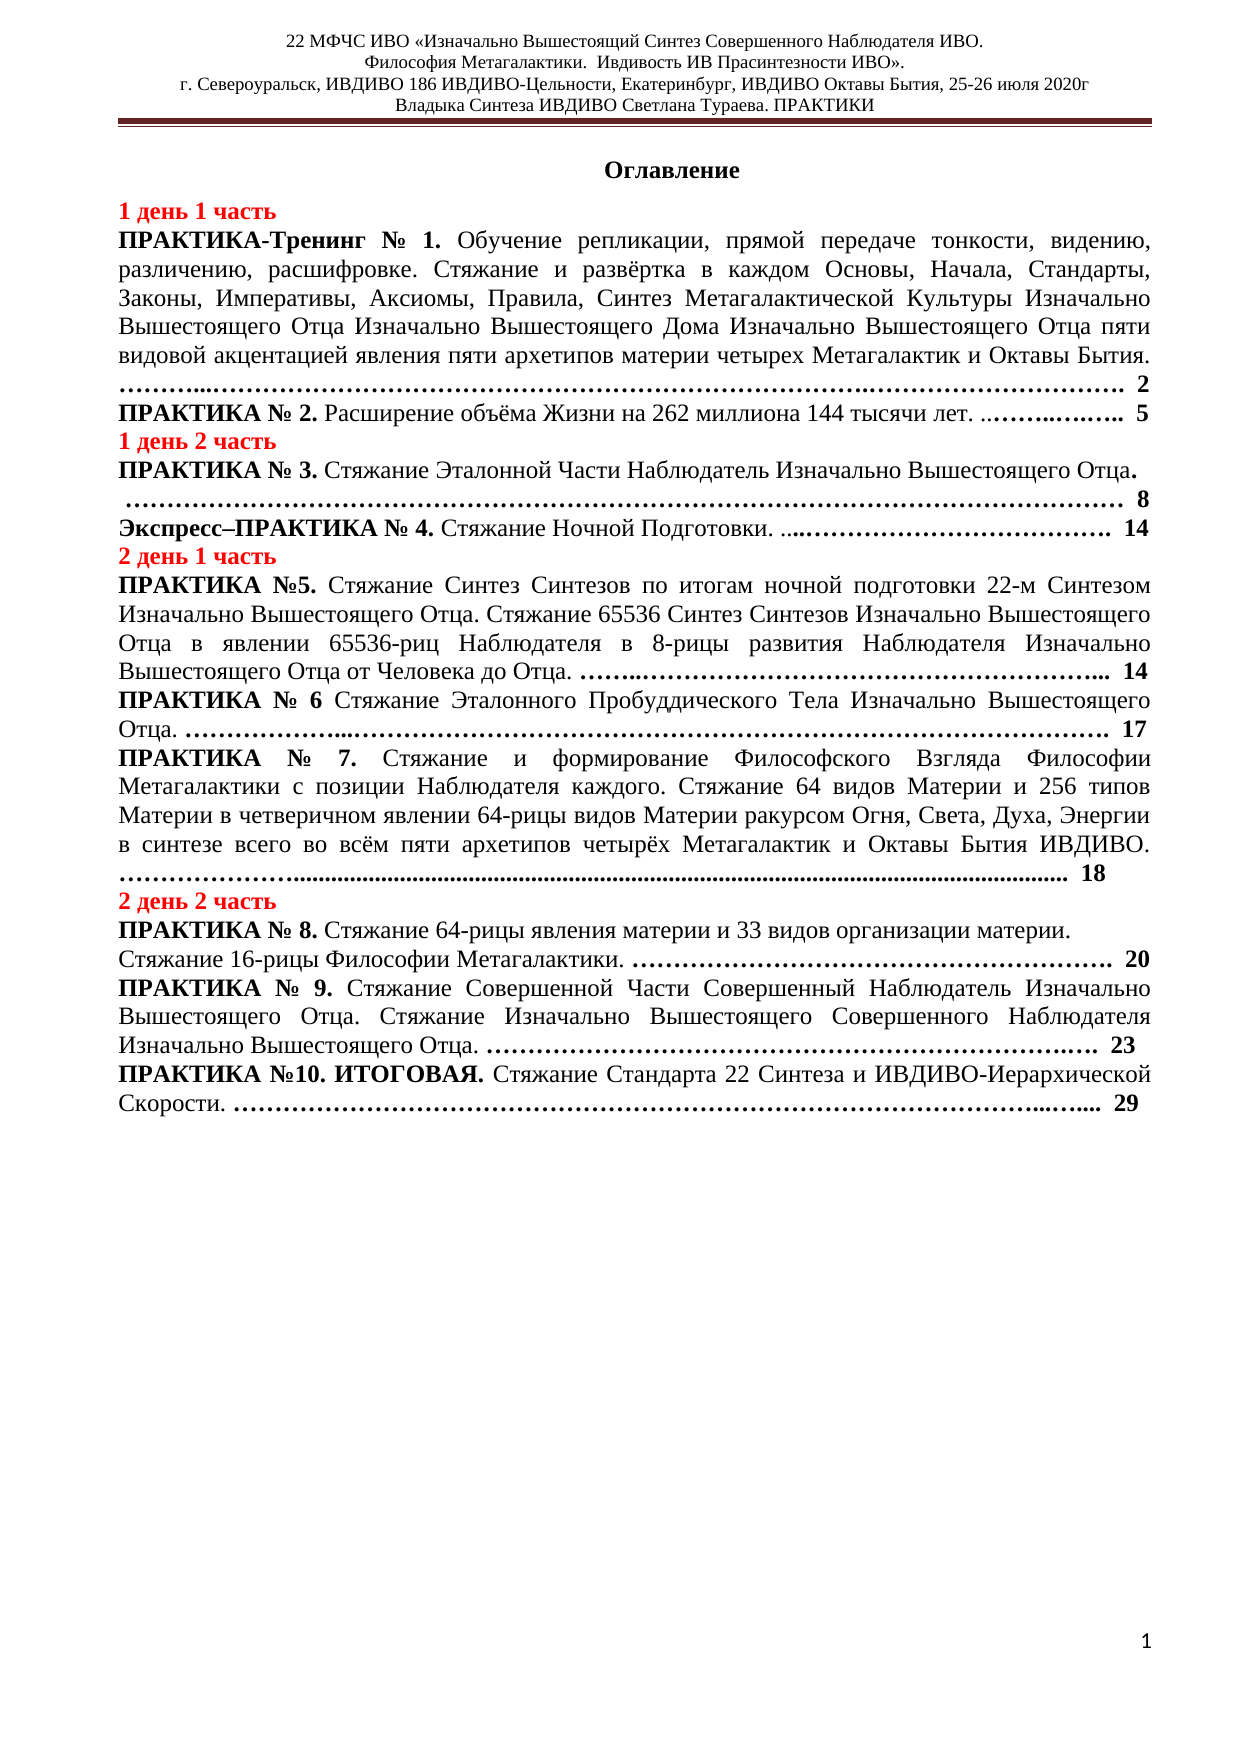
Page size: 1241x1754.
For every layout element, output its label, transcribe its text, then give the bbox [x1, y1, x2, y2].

text 2 день 2 часть [118, 886, 1152, 915]
text ………………………………………………………………………………………………………… 8 [118, 484, 1152, 513]
text Оглавление [118, 155, 1152, 184]
text ПРАКТИКА-Тренинг № 1. Обучение репликации, прямой передаче тонкости, видению, различению, расшифровке. Стяжание и развёртка в каждом Основы, Начала, Стандарты, Законы, Императивы, Аксиомы, Правила, Синтез Метагалактической Культуры Изначально Вышестоящего Отца Изначально Вышестоящего Дома Изначально Вышестоящего Отца пяти видовой акцентацией явления пяти архетипов материи четырех Метагалактик и Октавы Бытия. ………...…………………………………………………………………….…………………………. 2 [118, 225, 1152, 398]
text ПРАКТИКА №10. ИТОГОВАЯ. Стяжание Стандарта 22 Синтеза и ИВДИВО-Иерархической Скорости. ……………………………………………………………………………………...….... 29 [118, 1059, 1152, 1116]
text Стяжание 16-рицы Философии Метагалактики. …………………………………………………. 20 [118, 944, 1152, 973]
text ПРАКТИКА № 7. Стяжание и формирование Философского Взгляда Философии Метагалактики с позиции Наблюдателя каждого. Стяжание 64 видов Материи и 256 типов Материи в четверичном явлении 64-рицы видов Материи ракурсом Огня, Света, Духа, Энергии в синтезе всего во всём пяти архетипов четырёх Метагалактик и Октавы Бытия ИВДИВО. …………………............................................................................................................................ 18 [118, 743, 1152, 886]
text 1 день 1 часть [118, 196, 1152, 225]
text ПРАКТИКА № 3. Стяжание Эталонной Части Наблюдатель Изначально Вышестоящего Отца. [118, 455, 1152, 484]
text Экспресс–ПРАКТИКА № 4. Стяжание Ночной Подготовки. ....………………………………. 14 [118, 513, 1152, 541]
text ПРАКТИКА № 2. Расширение объёма Жизни на 262 миллиона 144 тысячи лет. ..……..….….. 5 [118, 398, 1152, 426]
text ПРАКТИКА № 6 Стяжание Эталонного Пробуддического Тела Изначально Вышестоящего Отца. ………………...………………………………………………………………………………. 17 [118, 685, 1152, 743]
text 2 день 1 часть [118, 541, 1152, 570]
text ПРАКТИКА № 9. Стяжание Совершенной Части Совершенный Наблюдатель Изначально Вышестоящего Отца. Стяжание Изначально Вышестоящего Совершенного Наблюдателя Изначально Вышестоящего Отца. …………………………………………………………….…. 23 [118, 973, 1152, 1059]
text ПРАКТИКА №5. Стяжание Синтез Синтезов по итогам ночной подготовки 22-м Синтезом Изначально Вышестоящего Отца. Стяжание 65536 Синтез Синтезов Изначально Вышестоящего Отца в явлении 65536-риц Наблюдателя в 8-рицы развития Наблюдателя Изначально Вышестоящего Отца от Человека до Отца. ……..………………………………………………... 14 [118, 570, 1152, 685]
text ПРАКТИКА № 8. Стяжание 64-рицы явления материи и 33 видов организации материи. [118, 915, 1152, 944]
text 1 день 2 часть [118, 426, 1152, 455]
